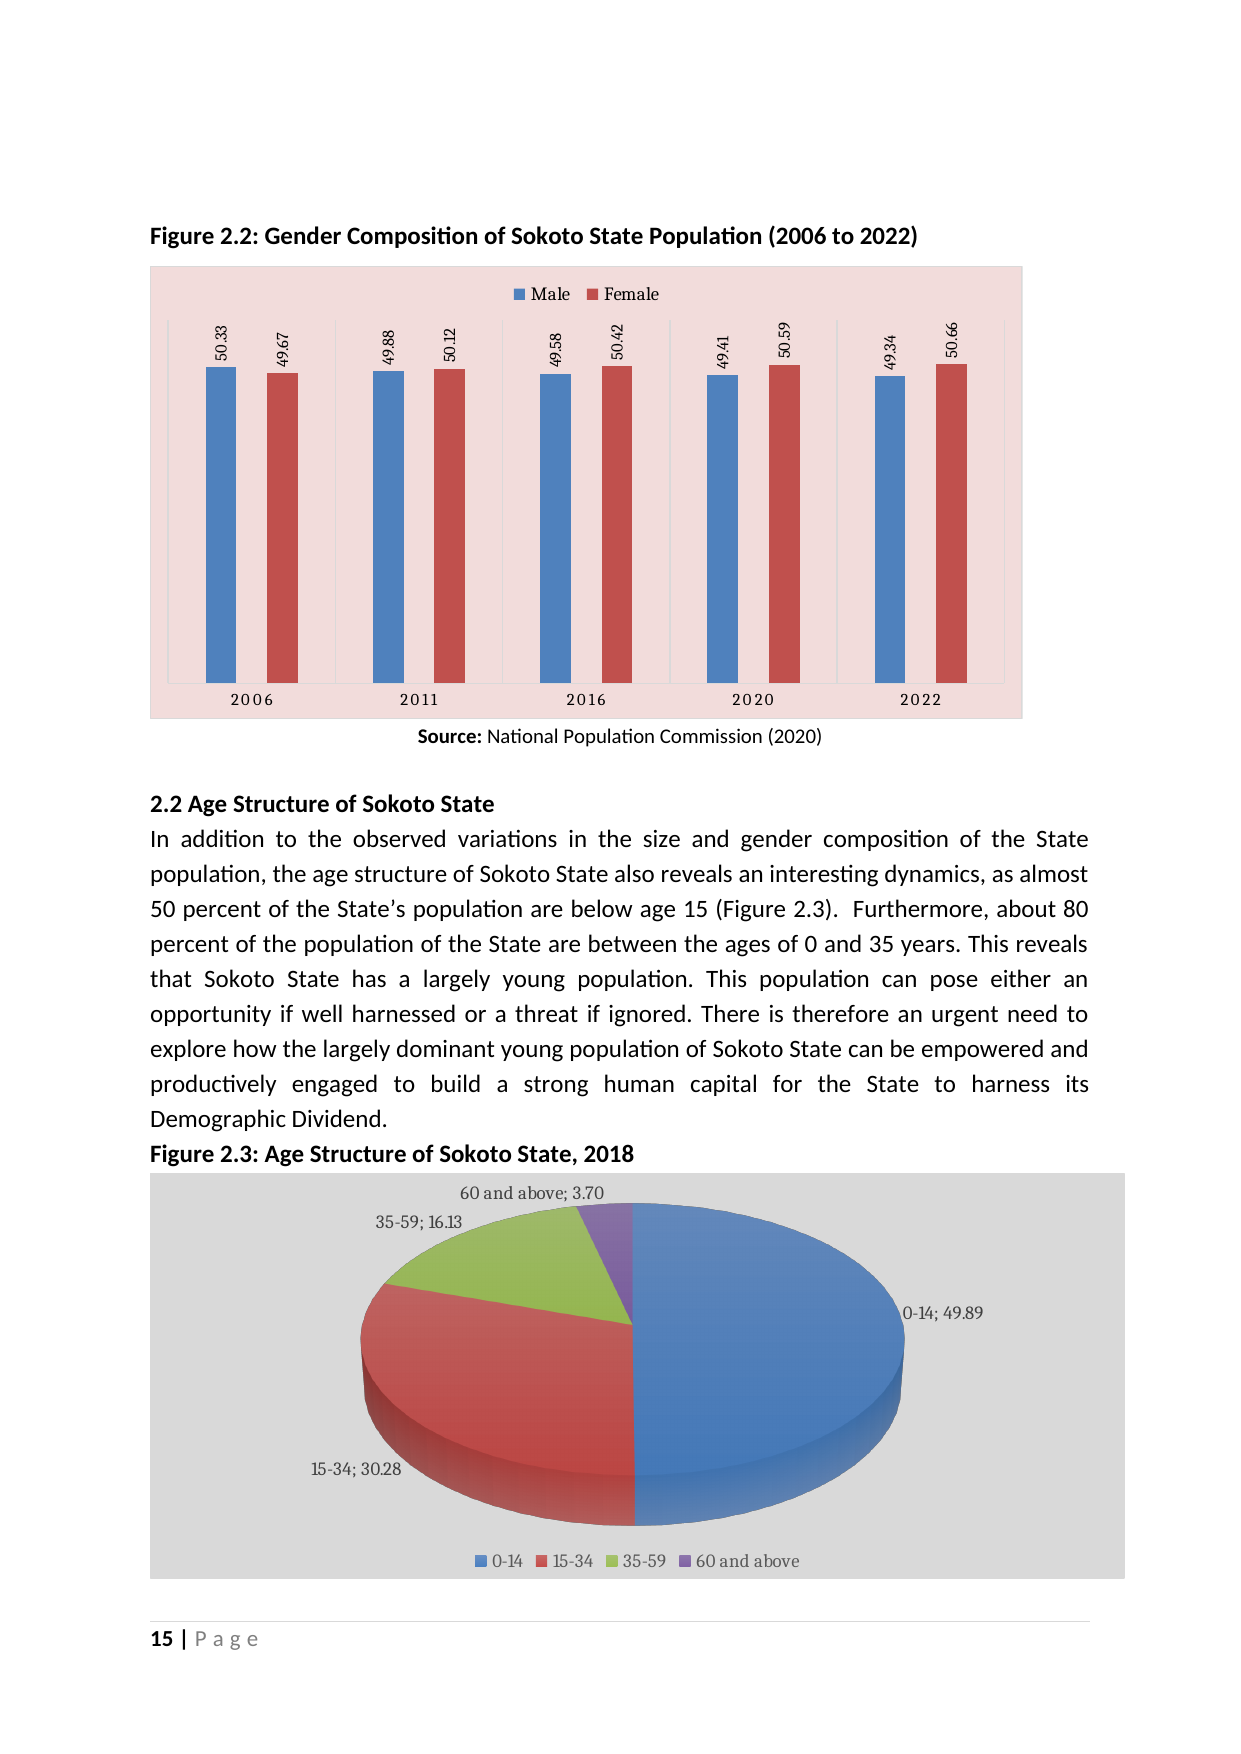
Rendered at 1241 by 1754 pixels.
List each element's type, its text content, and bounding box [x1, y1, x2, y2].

text Figure 2.3: Age Structure of Sokoto State, 2018 [150, 1138, 1090, 1168]
text In addition to the observed variations in the size and gender composition of the State population, the age structure of Sokoto State also reveals an interesting dynamics, as almost 50 percent of the State’s population are below age 15 (Figure 2.3). Furthermore, about 80 percent of the population of the State are between the ages of 0 and 35 years. This reveals that Sokoto State has a largely young population. This population can pose either an opportunity if well harnessed or a threat if ignored. There is therefore an urgent need to explore how the largely dominant young population of Sokoto State can be empowered and productively engaged to build a strong human capital for the State to harness its Demographic Dividend. [150, 823, 1090, 1133]
text Source: National Population Commission (2020) [150, 724, 1090, 749]
text 2.2 Age Structure of Sokoto State [150, 788, 1090, 818]
text Figure 2.2: Gender Composition of Sokoto State Population (2006 to 2022) [150, 220, 1090, 251]
